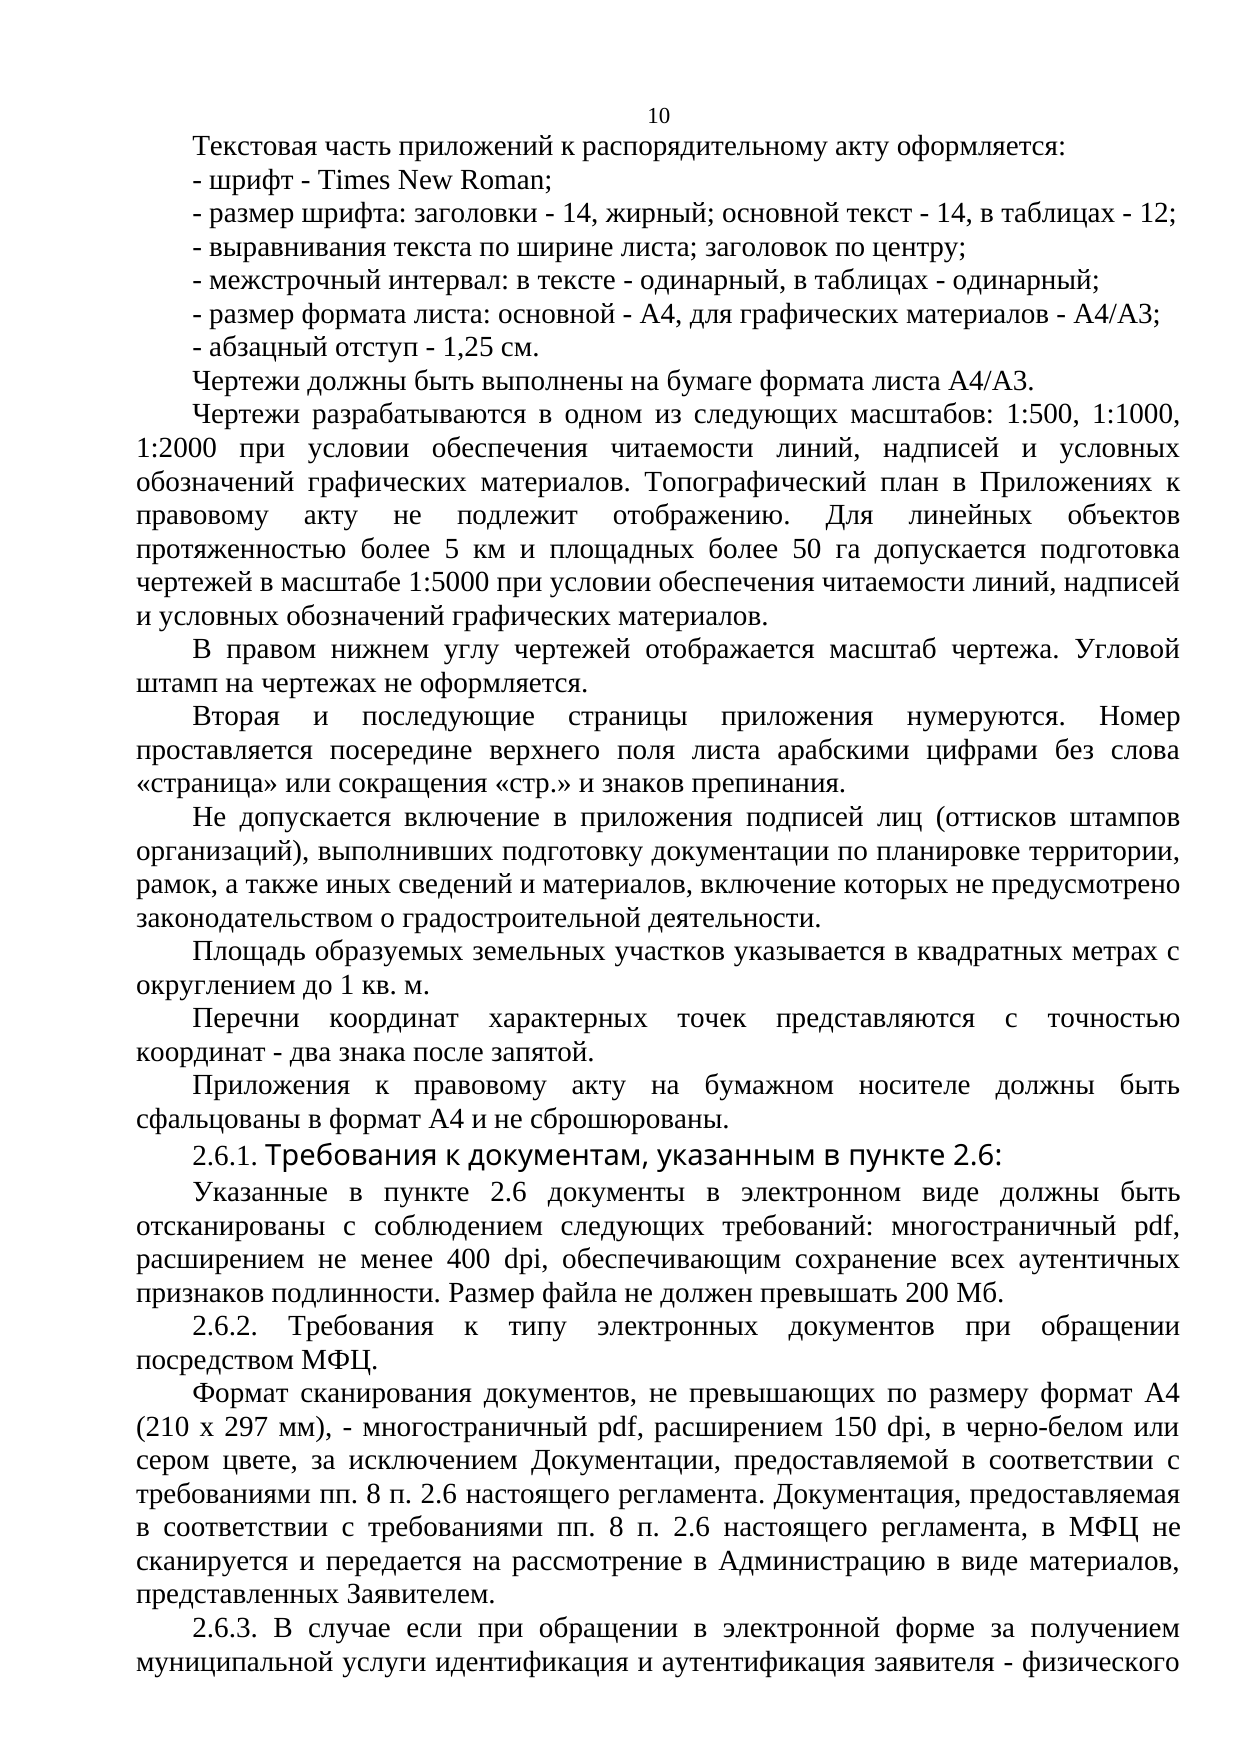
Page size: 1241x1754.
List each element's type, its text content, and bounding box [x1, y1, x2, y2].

text Формат сканирования документов, не превышающих по размеру формат A4 (210 x 297 мм), - многостраничный pdf, расширением 150 dpi, в черно-белом или сером цвете, за исключением Документации, предоставляемой в соответствии с требованиями пп. 8 п. 2.6 настоящего регламента. Документация, предоставляемая в соответствии с требованиями пп. 8 п. 2.6 настоящего регламента, в МФЦ не сканируется и передается на рассмотрение в Администрацию в виде материалов, представленных Заявителем. [136, 1375, 1181, 1610]
text Не допускается включение в приложения подписей лиц (оттисков штампов организаций), выполнивших подготовку документации по планировке территории, рамок, а также иных сведений и материалов, включение которых не предусмотрено законодательством о градостроительной деятельности. [136, 799, 1181, 933]
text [136, 1610, 1181, 1677]
text Площадь образуемых земельных участков указывается в квадратных метрах с округлением до 1 кв. м. [136, 933, 1181, 1000]
text В правом нижнем углу чертежей отображается масштаб чертежа. Угловой штамп на чертежах не оформляется. [136, 631, 1181, 698]
text - выравнивания текста по ширине листа; заголовок по центру; [136, 229, 1181, 262]
text Текстовая часть приложений к распорядительному акту оформляется: [136, 128, 1181, 162]
text 2.6.2. Требования к типу электронных документов при обращении посредством МФЦ. [136, 1308, 1181, 1375]
text Чертежи разрабатываются в одном из следующих масштабов: 1:500, 1:1000, 1:2000 при условии обеспечения читаемости линий, надписей и условных обозначений графических материалов. Топографический план в Приложениях к правовому акту не подлежит отображению. Для линейных объектов протяженностью более 5 км и площадных более 50 га допускается подготовка чертежей в масштабе 1:5000 при условии обеспечения читаемости линий, надписей и условных обозначений графических материалов. [136, 397, 1181, 631]
text 2.6.1. Требования к документам, указанным в пункте 2.6: [136, 1134, 1181, 1174]
text Указанные в пункте 2.6 документы в электронном виде должны быть отсканированы с соблюдением следующих требований: многостраничный pdf, расширением не менее 400 dpi, обеспечивающим сохранение всех аутентичных признаков подлинности. Размер файла не должен превышать 200 Мб. [136, 1174, 1181, 1308]
text - абзацный отступ - 1,25 см. [136, 329, 1181, 363]
text Вторая и последующие страницы приложения нумеруются. Номер проставляется посередине верхнего поля листа арабскими цифрами без слова «страница» или сокращения «стр.» и знаков препинания. [136, 698, 1181, 799]
text Чертежи должны быть выполнены на бумаге формата листа A4/A3. [136, 363, 1181, 397]
text - размер шрифта: заголовки - 14, жирный; основной текст - 14, в таблицах - 12; [136, 195, 1181, 229]
text Приложения к правовому акту на бумажном носителе должны быть сфальцованы в формат A4 и не сброшюрованы. [136, 1067, 1181, 1134]
text - размер формата листа: основной - A4, для графических материалов - A4/A3; [136, 296, 1181, 329]
text Перечни координат характерных точек представляются с точностью координат - два знака после запятой. [136, 1000, 1181, 1067]
text - шрифт - Times New Roman; [136, 162, 1181, 195]
text - межстрочный интервал: в тексте - одинарный, в таблицах - одинарный; [136, 262, 1181, 296]
